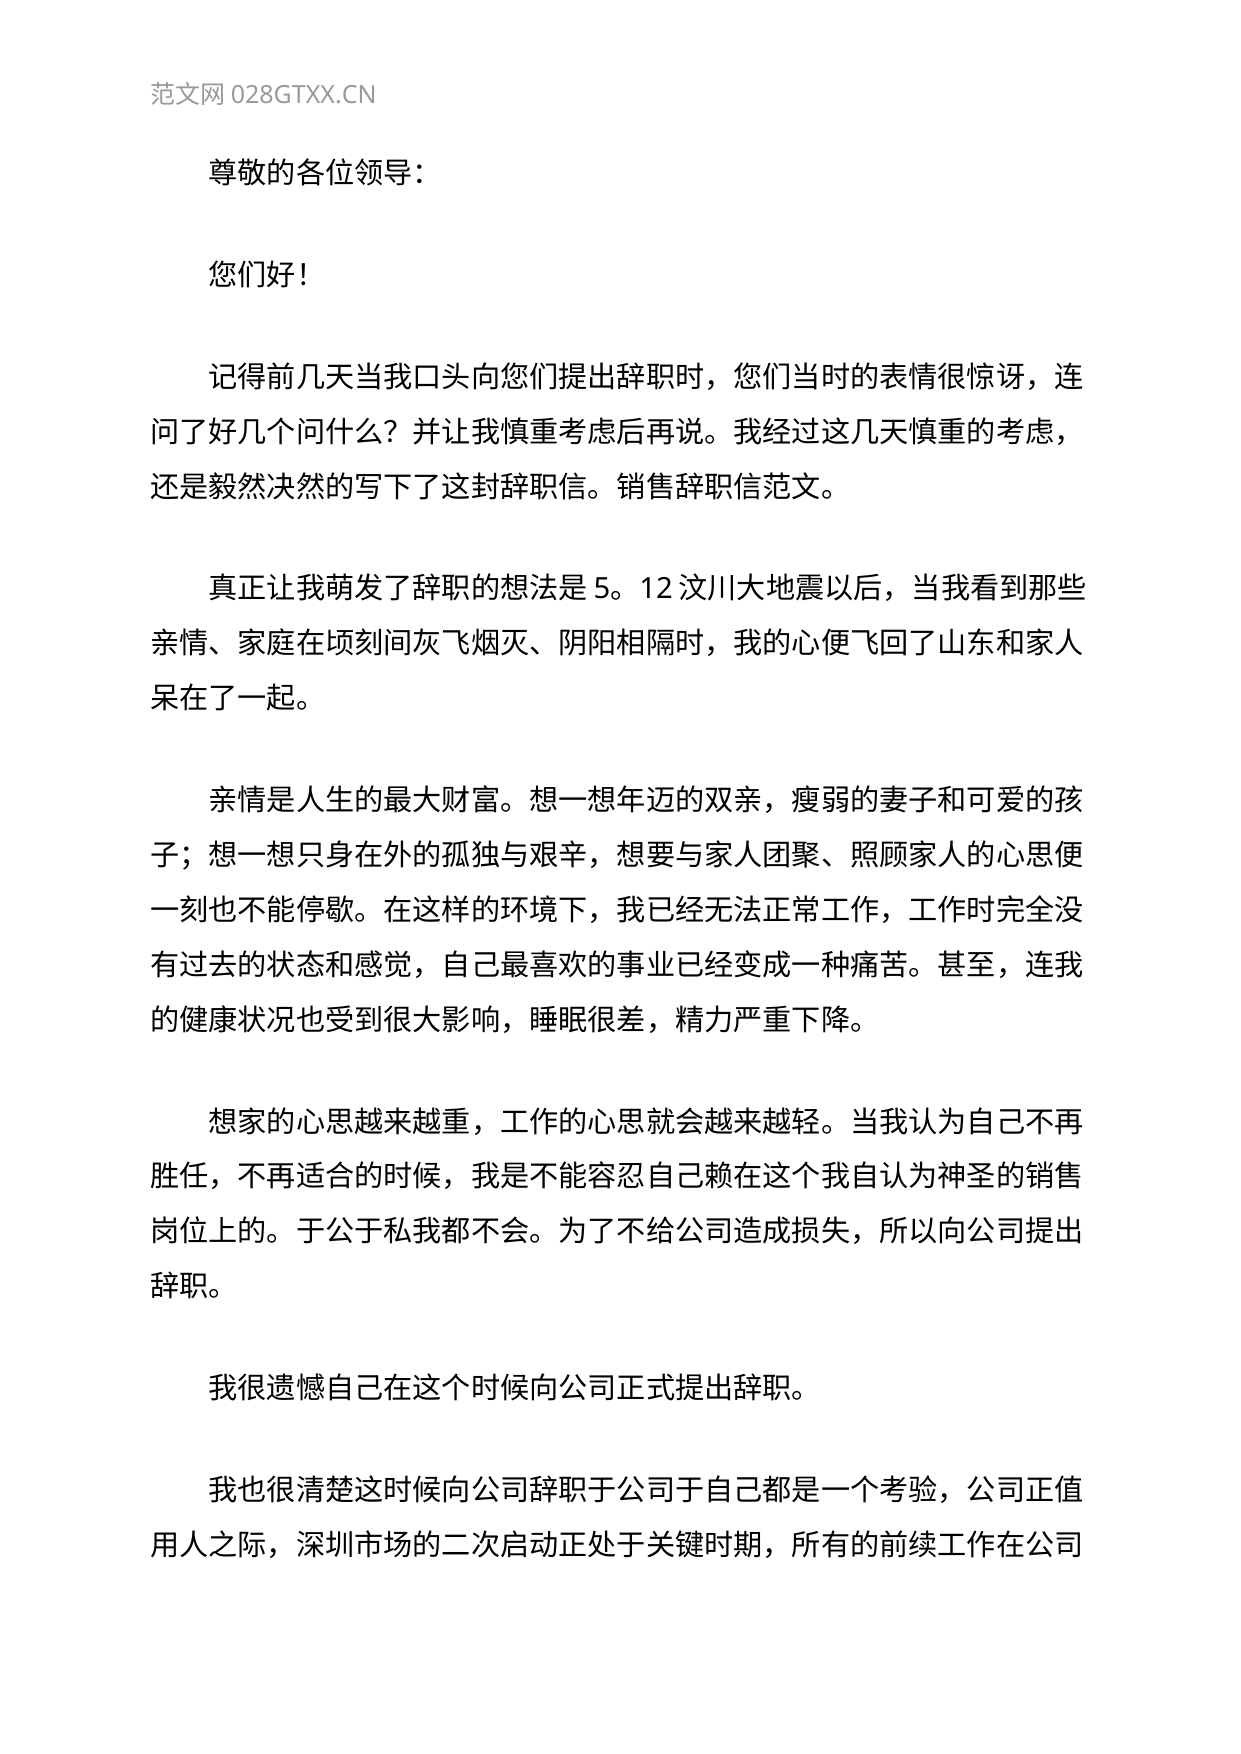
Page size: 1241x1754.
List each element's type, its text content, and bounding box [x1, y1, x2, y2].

text 尊敬的各位领导： [150, 150, 1090, 192]
text 真正让我萌发了辞职的想法是5。12汶川大地震以后，当我看到那些亲情、家庭在顷刻间灰飞烟灭、阴阳相隔时，我的心便飞回了山东和家人呆在了一起。 [150, 565, 1090, 717]
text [150, 1466, 1090, 1563]
text 想家的心思越来越重，工作的心思就会越来越轻。当我认为自己不再胜任，不再适合的时候，我是不能容忍自己赖在这个我自认为神圣的销售岗位上的。于公于私我都不会。为了不给公司造成损失，所以向公司提出辞职。 [150, 1098, 1090, 1305]
text 您们好！ [150, 252, 1090, 294]
text 我很遗憾自己在这个时候向公司正式提出辞职。 [150, 1364, 1090, 1407]
text 记得前几天当我口头向您们提出辞职时，您们当时的表情很惊讶，连问了好几个问什么？并让我慎重考虑后再说。我经过这几天慎重的考虑，还是毅然决然的写下了这封辞职信。销售辞职信范文。 [150, 353, 1090, 506]
text 亲情是人生的最大财富。想一想年迈的双亲，瘦弱的妻子和可爱的孩子；想一想只身在外的孤独与艰辛，想要与家人团聚、照顾家人的心思便一刻也不能停歇。在这样的环境下，我已经无法正常工作，工作时完全没有过去的状态和感觉，自己最喜欢的事业已经变成一种痛苦。甚至，连我的健康状况也受到很大影响，睡眠很差，精力严重下降。 [150, 777, 1090, 1039]
